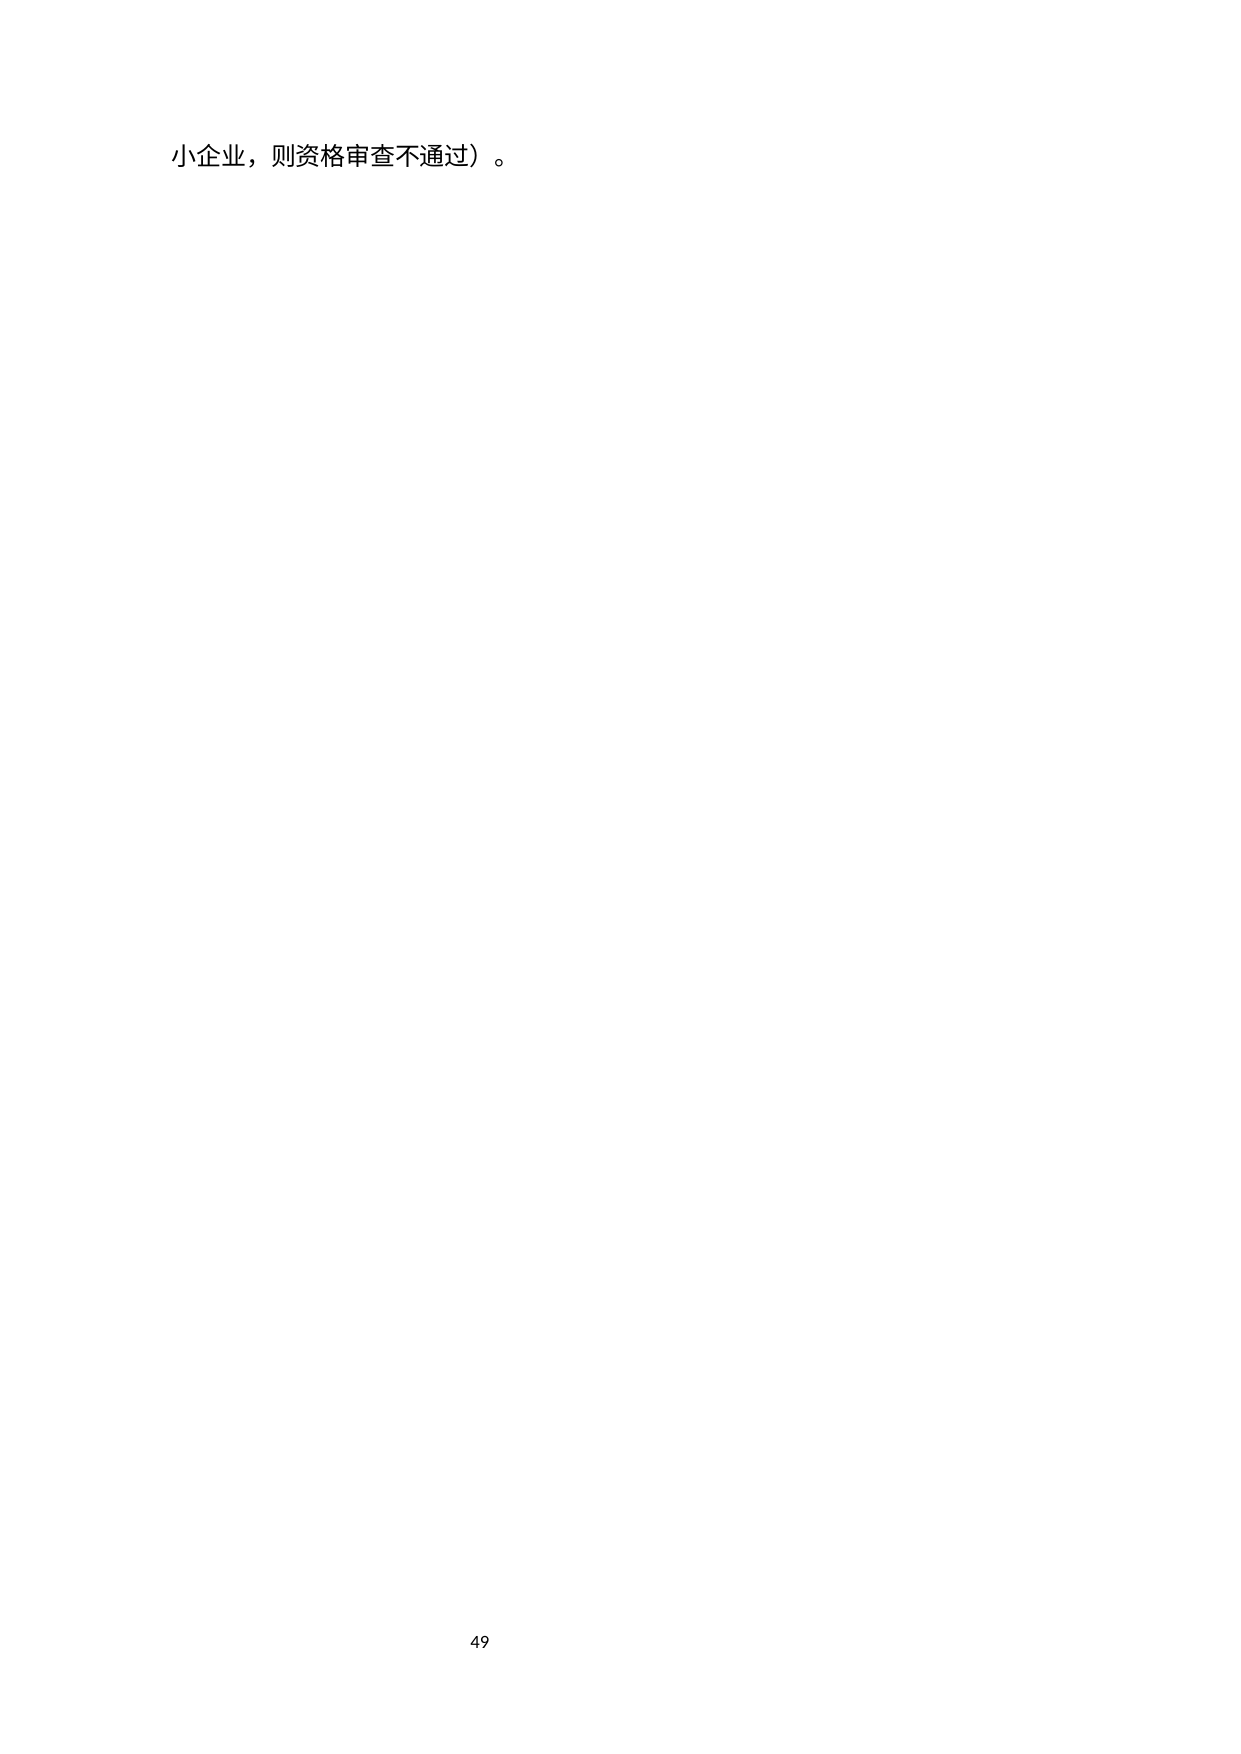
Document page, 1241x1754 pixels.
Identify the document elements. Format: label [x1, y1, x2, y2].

text [172, 136, 1064, 172]
